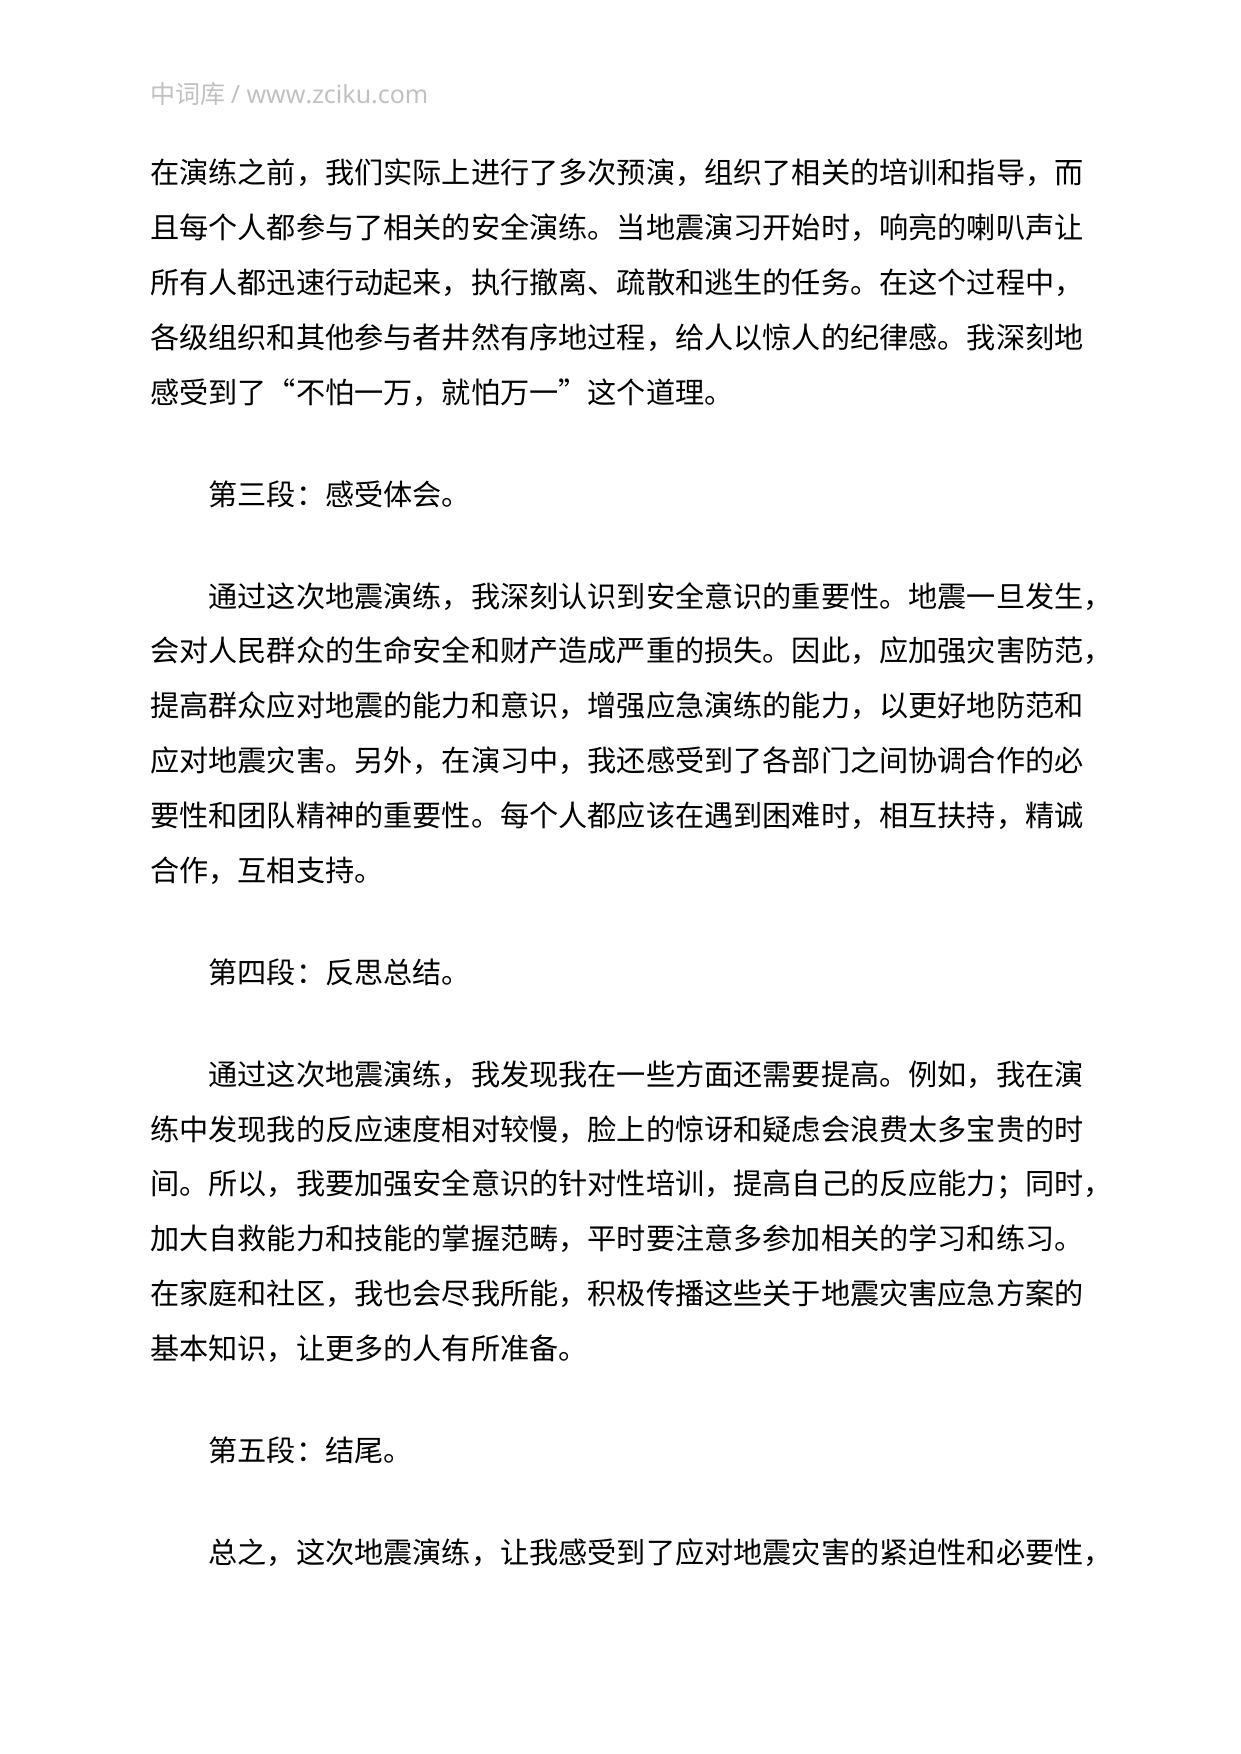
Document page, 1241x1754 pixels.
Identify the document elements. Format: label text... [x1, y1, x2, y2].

text 第四段：反思总结。 [150, 949, 1090, 992]
text 通过这次地震演练，我深刻认识到安全意识的重要性。地震一旦发生，会对人民群众的生命安全和财产造成严重的损失。因此，应加强灾害防范，提高群众应对地震的能力和意识，增强应急演练的能力，以更好地防范和应对地震灾害。另外，在演习中，我还感受到了各部门之间协调合作的必要性和团队精神的重要性。每个人都应该在遇到困难时，相互扶持，精诚合作，互相支持。 [150, 573, 1090, 890]
text 通过这次地震演练，我发现我在一些方面还需要提高。例如，我在演练中发现我的反应速度相对较慢，脸上的惊讶和疑虑会浪费太多宝贵的时间。所以，我要加强安全意识的针对性培训，提高自己的反应能力；同时，加大自救能力和技能的掌握范畴，平时要注意多参加相关的学习和练习。在家庭和社区，我也会尽我所能，积极传播这些关于地震灾害应急方案的基本知识，让更多的人有所准备。 [150, 1051, 1090, 1368]
text 第五段：结尾。 [150, 1427, 1090, 1470]
text 第三段：感受体会。 [150, 471, 1090, 514]
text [150, 150, 1090, 412]
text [150, 1529, 1090, 1571]
